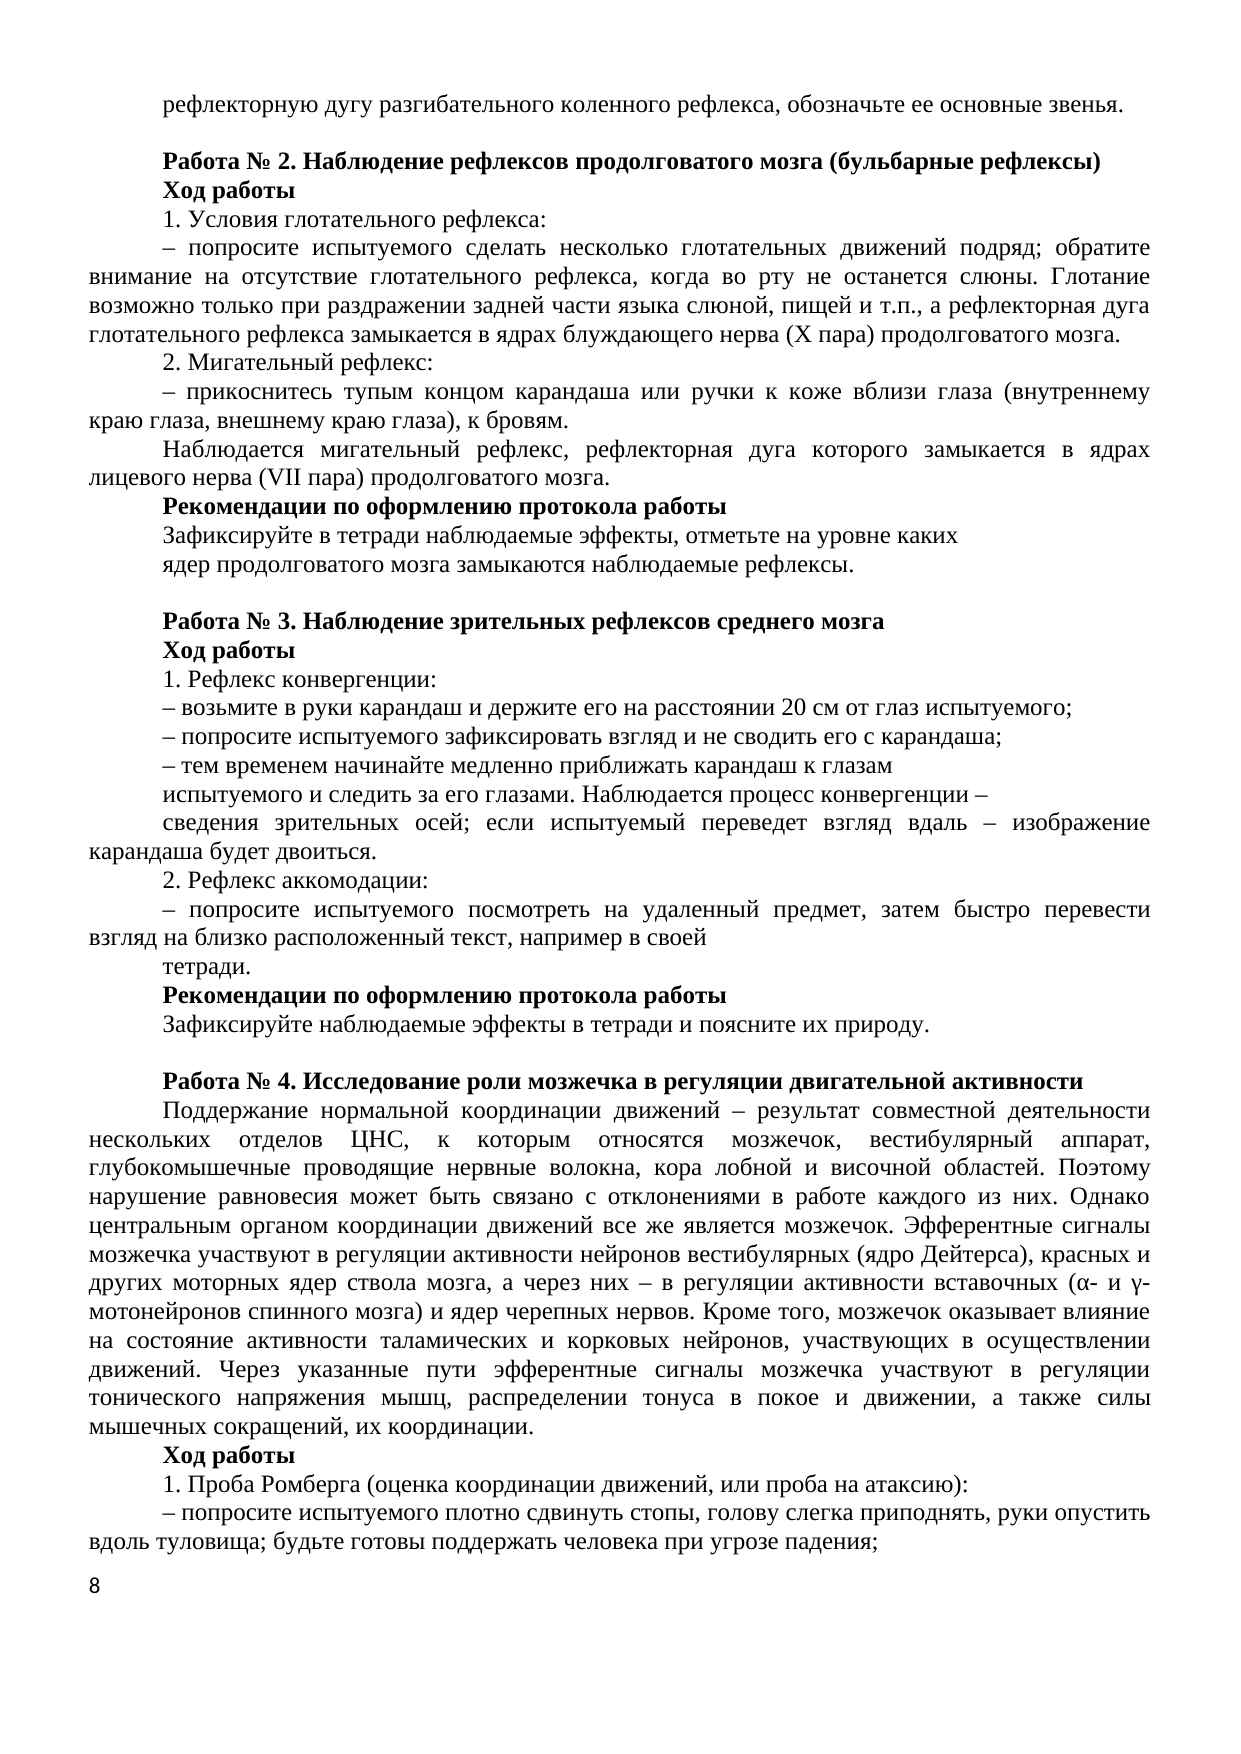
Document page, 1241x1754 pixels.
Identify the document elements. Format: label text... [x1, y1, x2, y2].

text – попросите испытуемого сделать несколько глотательных движений подряд; обратите внимание на отсутствие глотательного рефлекса, когда во рту не останется слюны. Глотание возможно только при раздражении задней части языка слюной, пищей и т.п., а рефлекторная дуга глотательного рефлекса замыкается в ядрах блуждающего нерва (X пара) продолговатого мозга. [89, 232, 1152, 347]
text 1. Условия глотательного рефлекса: [89, 204, 1152, 232]
text Работа № 4. Исследование роли мозжечка в регуляции двигательной активности [89, 1066, 1152, 1095]
text Ход работы [89, 175, 1152, 204]
text тетради. [89, 951, 1152, 980]
text испытуемого и следить за его глазами. Наблюдается процесс конвергенции – [89, 779, 1152, 807]
text – прикоснитесь тупым концом карандаша или ручки к коже вблизи глаза (внутреннему краю глаза, внешнему краю глаза), к бровям. [89, 376, 1152, 434]
text 2. Мигательный рефлекс: [89, 347, 1152, 376]
text Зафиксируйте в тетради наблюдаемые эффекты, отметьте на уровне каких [89, 520, 1152, 549]
text ядер продолговатого мозга замыкаются наблюдаемые рефлексы. [89, 549, 1152, 577]
text Зафиксируйте наблюдаемые эффекты в тетради и поясните их природу. [89, 1009, 1152, 1037]
text – возьмите в руки карандаш и держите его на расстоянии 20 см от глаз испытуемого; [89, 692, 1152, 721]
text Работа № 2. Наблюдение рефлексов продолговатого мозга (бульбарные рефлексы) [89, 146, 1152, 175]
text сведения зрительных осей; если испытуемый переведет взгляд вдаль – изображение карандаша будет двоиться. [89, 807, 1152, 865]
text Поддержание нормальной координации движений – результат совместной деятельности нескольких отделов ЦНС, к которым относятся мозжечок, вестибулярный аппарат, глубокомышечные проводящие нервные волокна, кора лобной и височной областей. Поэтому нарушение равновесия может быть связано с отклонениями в работе каждого из них. Однако центральным органом координации движений все же является мозжечок. Эфферентные сигналы мозжечка участвуют в регуляции активности нейронов вестибулярных (ядро Дейтерса), красных и других моторных ядер ствола мозга, а через них – в регуляции активности вставочных (α- и γ- мотонейронов спинного мозга) и ядер черепных нервов. Кроме того, мозжечок оказывает влияние на состояние активности таламических и корковых нейронов, участвующих в осуществлении движений. Через указанные пути эфферентные сигналы мозжечка участвуют в регуляции тонического напряжения мышц, распределении тонуса в покое и движении, а также силы мышечных сокращений, их координации. [89, 1095, 1152, 1440]
text Наблюдается мигательный рефлекс, рефлекторная дуга которого замыкается в ядрах лицевого нерва (VII пара) продолговатого мозга. [89, 434, 1152, 491]
text – попросите испытуемого посмотреть на удаленный предмет, затем быстро перевести взгляд на близко расположенный текст, например в своей [89, 894, 1152, 951]
text 1. Проба Ромберга (оценка координации движений, или проба на атаксию): [89, 1469, 1152, 1497]
text – попросите испытуемого зафиксировать взгляд и не сводить его с карандаша; [89, 721, 1152, 750]
text рефлекторную дугу разгибательного коленного рефлекса, обозначьте ее основные звенья. [89, 89, 1152, 117]
text – тем временем начинайте медленно приближать карандаш к глазам [89, 750, 1152, 779]
text 2. Рефлекс аккомодации: [89, 865, 1152, 894]
text Работа № 3. Наблюдение зрительных рефлексов среднего мозга [89, 606, 1152, 635]
text 1. Рефлекс конвергенции: [89, 664, 1152, 692]
text Рекомендации по оформлению протокола работы [89, 980, 1152, 1009]
text Рекомендации по оформлению протокола работы [89, 491, 1152, 520]
text Ход работы [89, 635, 1152, 664]
text Ход работы [89, 1440, 1152, 1469]
text – попросите испытуемого плотно сдвинуть стопы, голову слегка приподнять, руки опустить вдоль туловища; будьте готовы поддержать человека при угрозе падения; [89, 1497, 1152, 1555]
